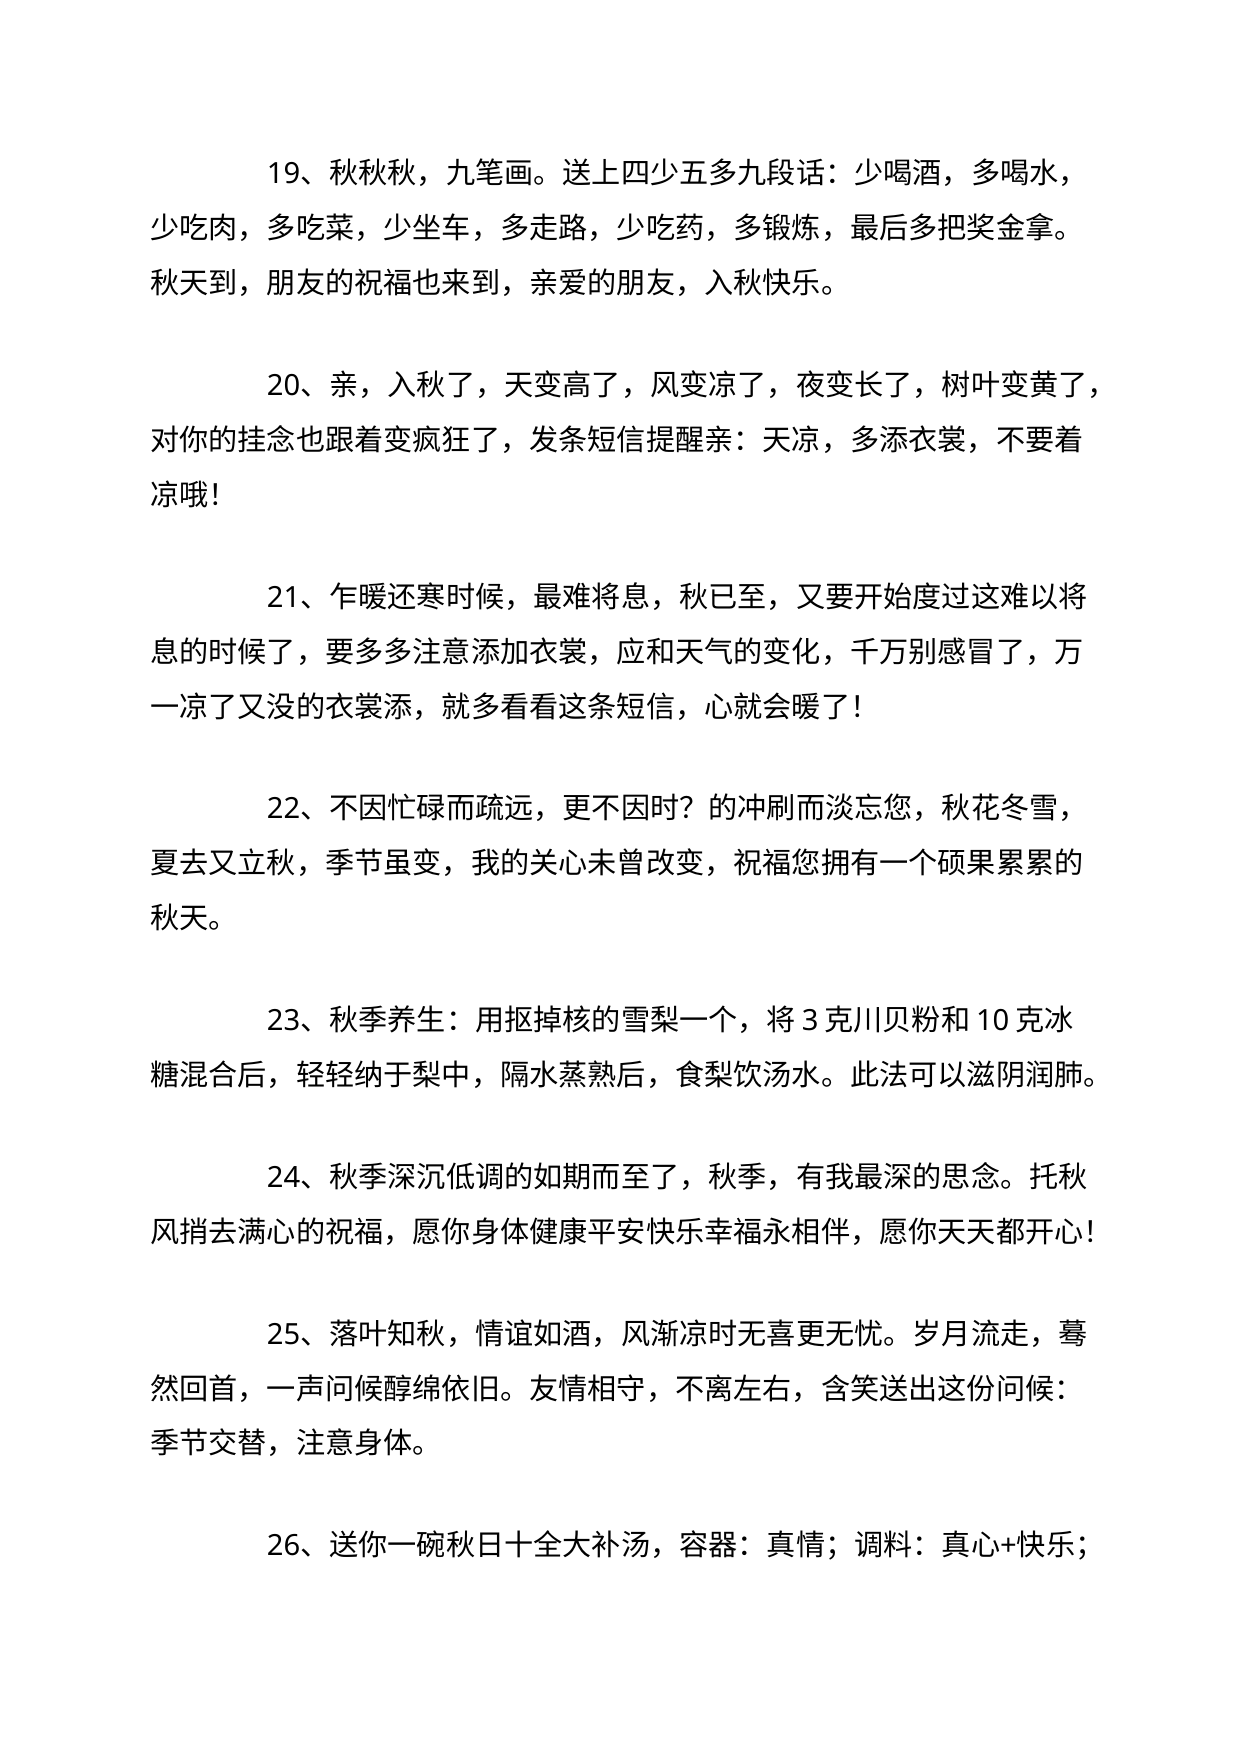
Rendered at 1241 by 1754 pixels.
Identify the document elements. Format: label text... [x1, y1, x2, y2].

text 22、不因忙碌而疏远，更不因时？的冲刷而淡忘您，秋花冬雪，夏去又立秋，季节虽变，我的关心未曾改变，祝福您拥有一个硕果累累的秋天。 [150, 785, 1090, 937]
text 20、亲，入秋了，天变高了，风变凉了，夜变长了，树叶变黄了，对你的挂念也跟着变疯狂了，发条短信提醒亲：天凉，多添衣裳，不要着凉哦！ [150, 362, 1090, 514]
text 23、秋季养生：用抠掉核的雪梨一个，将3克川贝粉和10克冰糖混合后，轻轻纳于梨中，隔水蒸熟后，食梨饮汤水。此法可以滋阴润肺。 [150, 997, 1090, 1094]
text 24、秋季深沉低调的如期而至了，秋季，有我最深的思念。托秋风捎去满心的祝福，愿你身体健康平安快乐幸福永相伴，愿你天天都开心！ [150, 1153, 1090, 1251]
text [150, 1522, 1090, 1564]
text 21、乍暖还寒时候，最难将息，秋已至，又要开始度过这难以将息的时候了，要多多注意添加衣裳，应和天气的变化，千万别感冒了，万一凉了又没的衣裳添，就多看看这条短信，心就会暖了！ [150, 573, 1090, 726]
text 19、秋秋秋，九笔画。送上四少五多九段话：少喝酒，多喝水，少吃肉，多吃菜，少坐车，多走路，少吃药，多锻炼，最后多把奖金拿。秋天到，朋友的祝福也来到，亲爱的朋友，入秋快乐。 [150, 150, 1090, 302]
text 25、落叶知秋，情谊如酒，风渐凉时无喜更无忧。岁月流走，蓦然回首，一声问候醇绵依旧。友情相守，不离左右，含笑送出这份问候：季节交替，注意身体。 [150, 1310, 1090, 1462]
